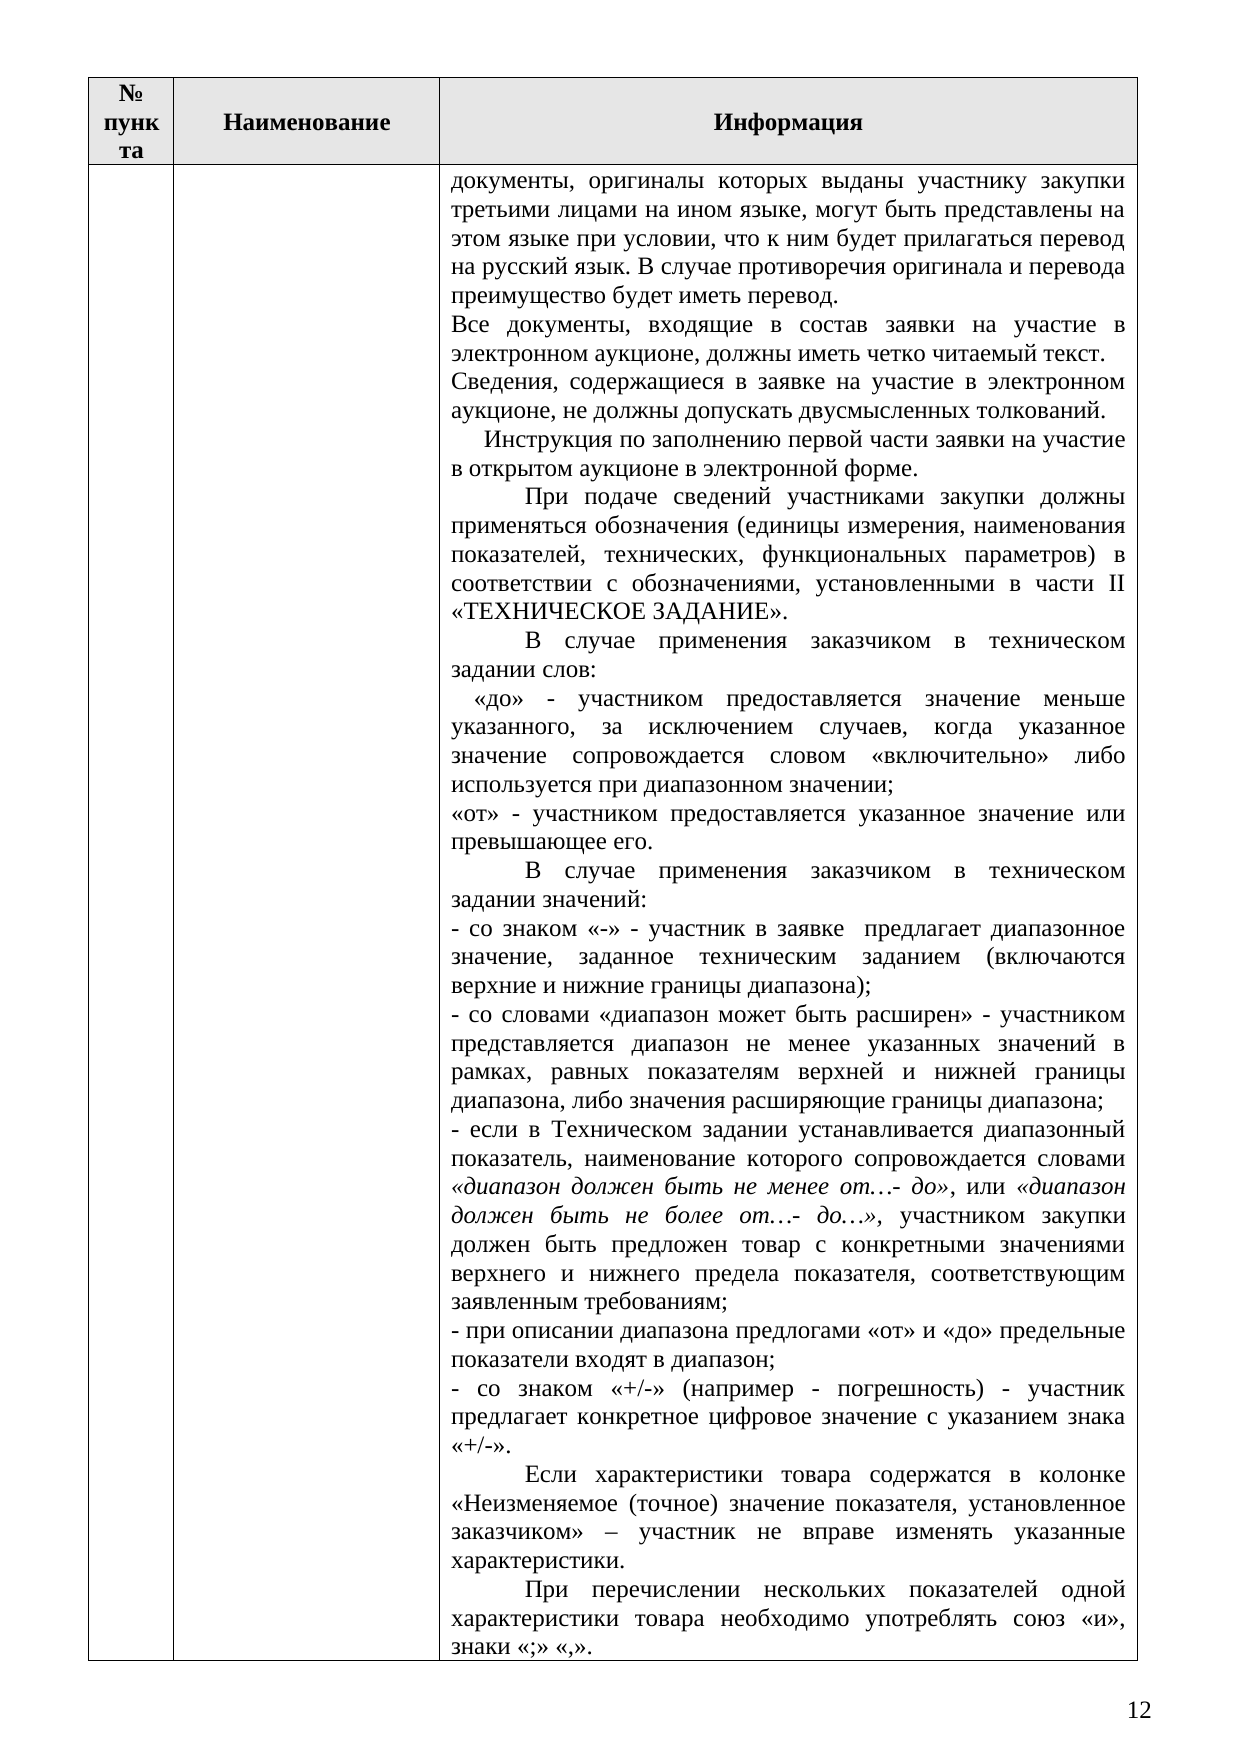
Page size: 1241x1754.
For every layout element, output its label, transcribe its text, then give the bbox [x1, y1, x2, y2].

table_header № пункта [89, 78, 173, 164]
table_cell [89, 165, 173, 1660]
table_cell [174, 165, 439, 1660]
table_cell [440, 165, 1137, 1660]
table_header Наименование [174, 78, 439, 164]
table_header Информация [440, 78, 1137, 164]
